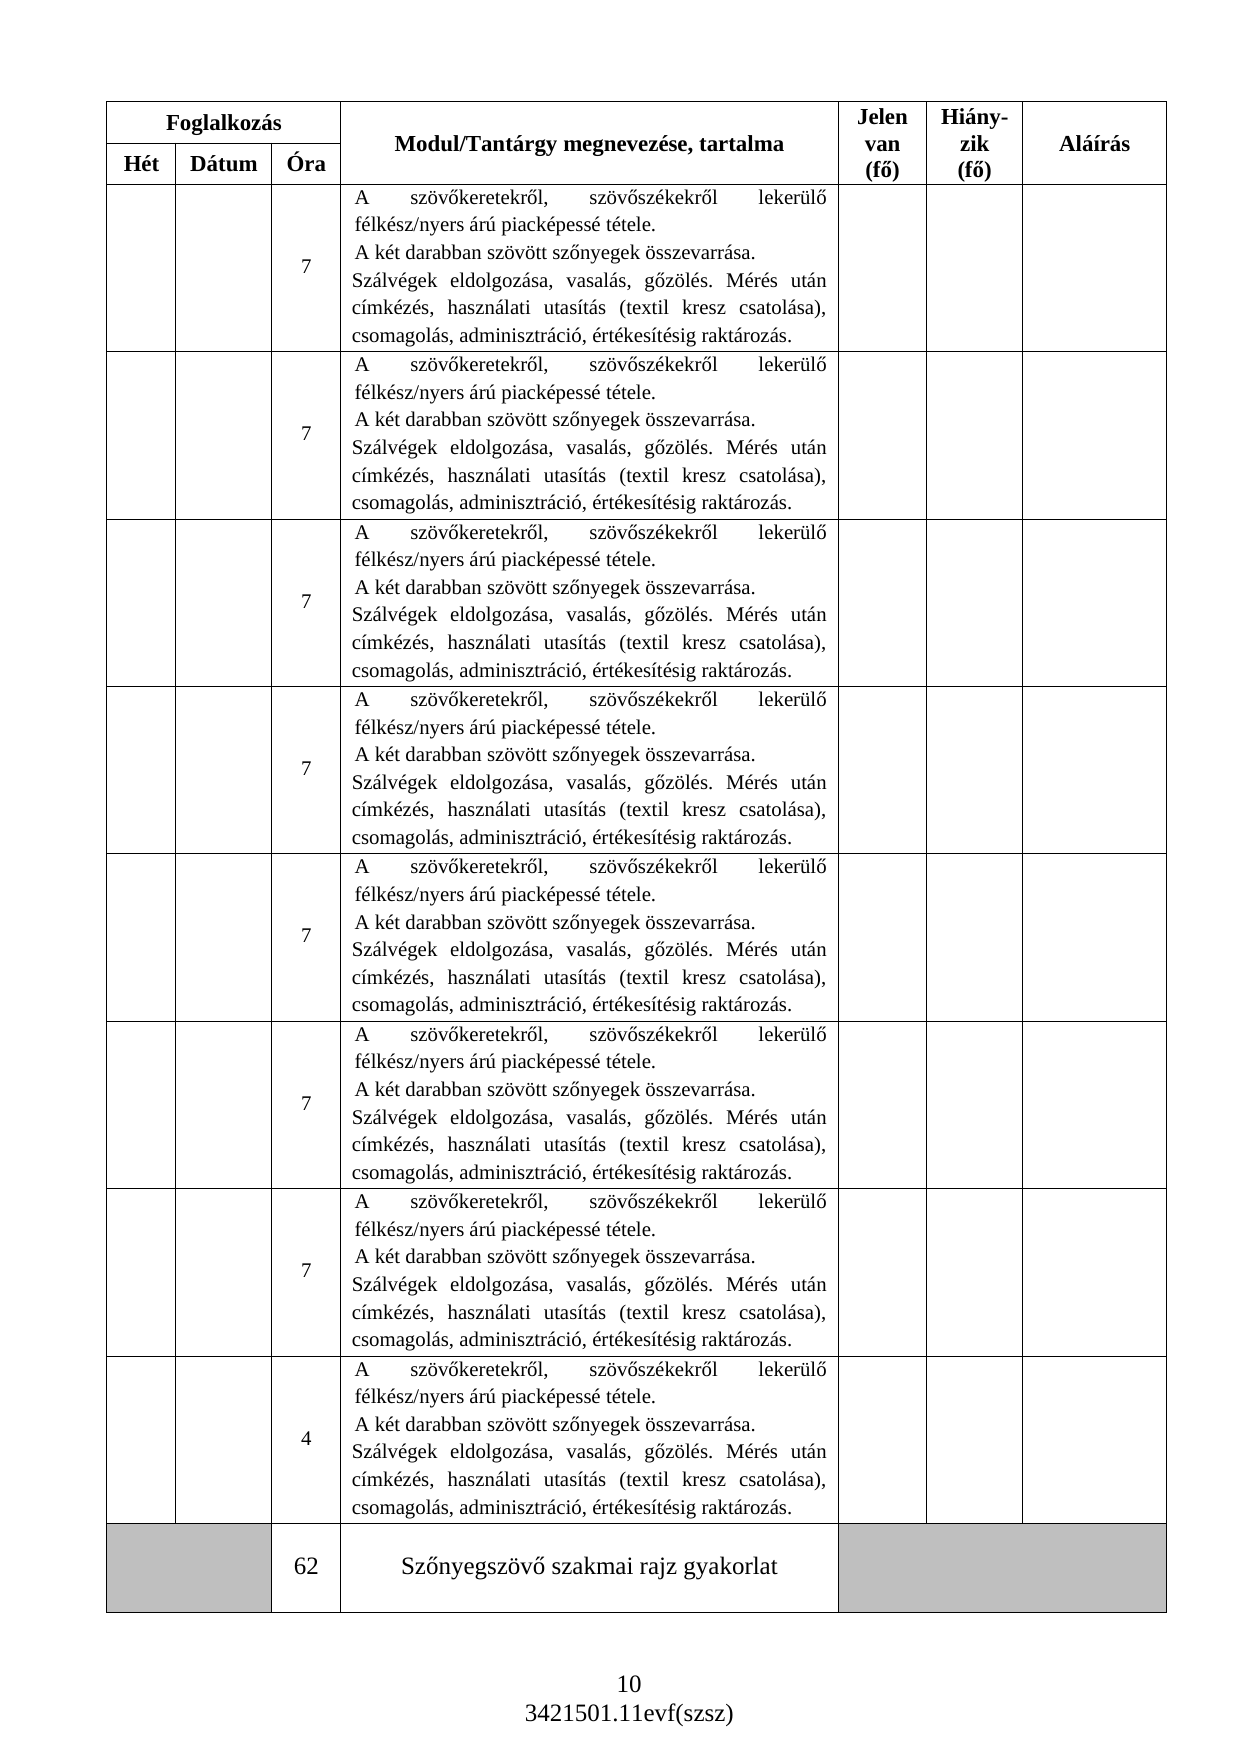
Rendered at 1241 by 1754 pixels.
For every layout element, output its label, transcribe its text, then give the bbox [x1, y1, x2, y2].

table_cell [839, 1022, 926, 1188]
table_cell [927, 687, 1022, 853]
table_header Aláírás [1023, 102, 1166, 184]
table_header Hiány- zik (fő) [927, 102, 1022, 184]
table_cell Hét [107, 144, 175, 184]
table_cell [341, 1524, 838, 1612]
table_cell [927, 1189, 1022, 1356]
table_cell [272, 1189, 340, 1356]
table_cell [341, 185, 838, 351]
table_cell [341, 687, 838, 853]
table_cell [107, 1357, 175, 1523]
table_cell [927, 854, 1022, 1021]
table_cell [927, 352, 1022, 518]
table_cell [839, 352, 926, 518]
table_header Jelen van (fő) [839, 102, 926, 184]
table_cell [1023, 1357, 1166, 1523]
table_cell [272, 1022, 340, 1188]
table_cell Dátum [176, 144, 271, 184]
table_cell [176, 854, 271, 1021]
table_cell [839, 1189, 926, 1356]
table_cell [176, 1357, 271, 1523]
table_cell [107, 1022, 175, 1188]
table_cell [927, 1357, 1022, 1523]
table_cell Óra [272, 144, 340, 184]
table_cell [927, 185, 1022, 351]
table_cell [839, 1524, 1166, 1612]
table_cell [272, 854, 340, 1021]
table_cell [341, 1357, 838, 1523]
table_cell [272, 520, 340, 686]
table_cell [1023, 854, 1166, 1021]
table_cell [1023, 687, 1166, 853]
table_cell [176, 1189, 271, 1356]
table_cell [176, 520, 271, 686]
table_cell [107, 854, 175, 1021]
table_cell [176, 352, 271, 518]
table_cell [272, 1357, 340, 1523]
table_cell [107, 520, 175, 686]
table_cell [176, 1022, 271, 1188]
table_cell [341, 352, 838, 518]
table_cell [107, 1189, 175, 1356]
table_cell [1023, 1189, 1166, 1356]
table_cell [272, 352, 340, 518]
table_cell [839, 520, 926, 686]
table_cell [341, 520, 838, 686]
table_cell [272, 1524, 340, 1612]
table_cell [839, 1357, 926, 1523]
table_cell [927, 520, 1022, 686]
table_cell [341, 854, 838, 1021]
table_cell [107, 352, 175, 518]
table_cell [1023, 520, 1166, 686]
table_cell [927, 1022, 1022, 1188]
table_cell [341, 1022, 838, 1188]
table_header Foglalkozás [107, 102, 340, 142]
table_header Modul/Tantárgy megnevezése, tartalma [341, 102, 838, 184]
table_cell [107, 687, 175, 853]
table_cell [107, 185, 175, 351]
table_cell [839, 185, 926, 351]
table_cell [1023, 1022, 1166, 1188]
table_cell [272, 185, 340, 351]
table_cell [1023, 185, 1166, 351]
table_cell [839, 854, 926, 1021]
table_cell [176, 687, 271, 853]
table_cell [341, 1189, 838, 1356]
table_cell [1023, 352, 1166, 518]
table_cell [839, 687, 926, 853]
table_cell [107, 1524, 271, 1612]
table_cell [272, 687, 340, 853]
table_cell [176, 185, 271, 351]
